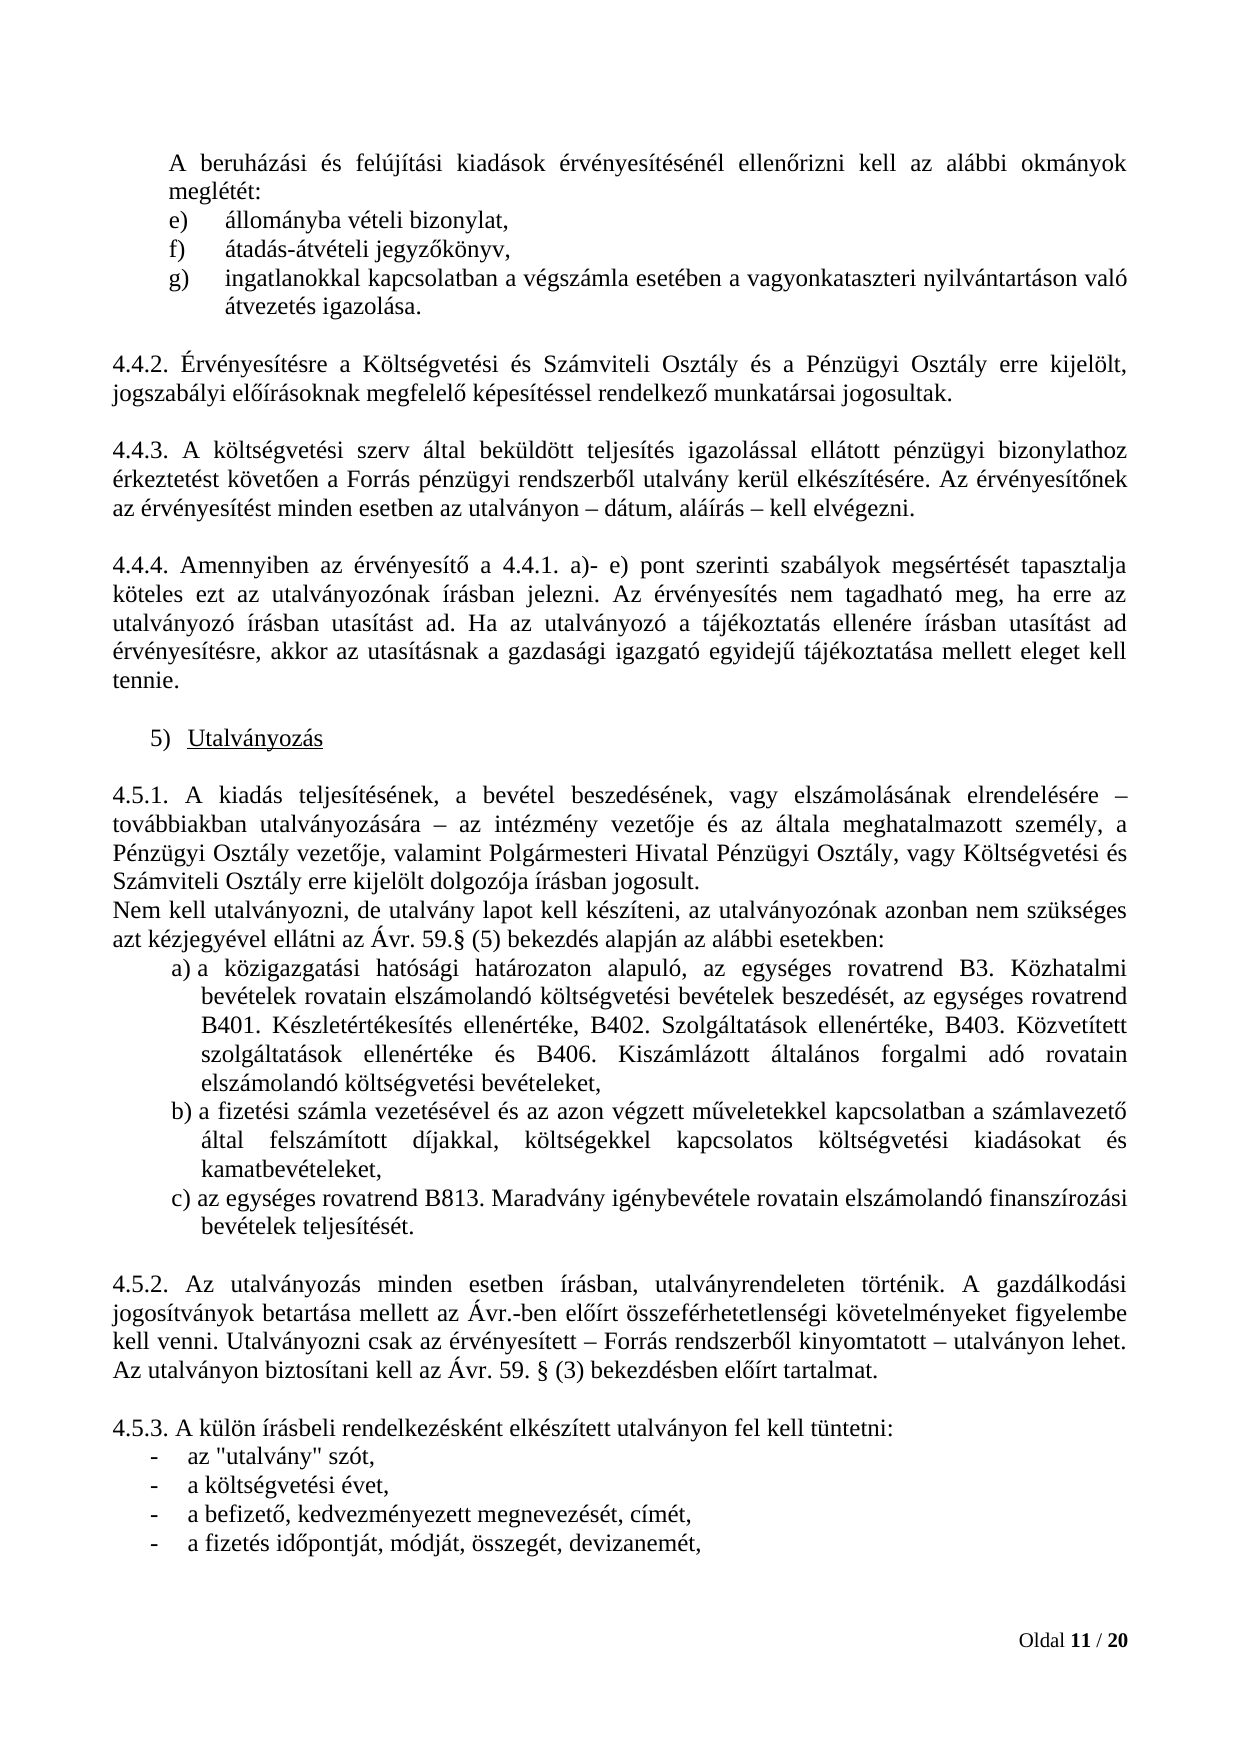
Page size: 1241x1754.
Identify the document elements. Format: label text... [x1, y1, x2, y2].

text e) állományba vételi bizonylat, [168, 205, 1128, 234]
text 4.5.1. A kiadás teljesítésének, a bevétel beszedésének, vagy elszámolásának elrendelésére – továbbiakban utalványozására – az intézmény vezetője és az általa meghatalmazott személy, a Pénzügyi Osztály vezetője, valamint Polgármesteri Hivatal Pénzügyi Osztály, vagy Költségvetési és Számviteli Osztály erre kijelölt dolgozója írásban jogosult. [112, 780, 1128, 895]
text g) ingatlanokkal kapcsolatban a végszámla esetében a vagyonkataszteri nyilvántartáson való átvezetés igazolása. [168, 263, 1128, 320]
list a befizető, kedvezményezett megnevezését, címét, [150, 1499, 1128, 1528]
text 4.5.2. Az utalványozás minden esetben írásban, utalványrendeleten történik. A gazdálkodási jogosítványok betartása mellett az Ávr.-ben előírt összeférhetetlenségi követelményeket figyelembe kell venni. Utalványozni csak az érvényesített – Forrás rendszerből kinyomtatott – utalványon lehet. Az utalványon biztosítani kell az Ávr. 59. § (3) bekezdésben előírt tartalmat. [112, 1269, 1128, 1384]
text 4.4.4. Amennyiben az érvényesítő a 4.4.1. a)- e) pont szerinti szabályok megsértését tapasztalja köteles ezt az utalványozónak írásban jelezni. Az érvényesítés nem tagadható meg, ha erre az utalványozó írásban utasítást ad. Ha az utalványozó a tájékoztatás ellenére írásban utasítást ad érvényesítésre, akkor az utasításnak a gazdasági igazgató egyidejű tájékoztatása mellett eleget kell tennie. [112, 550, 1128, 694]
text 4.5.3. A külön írásbeli rendelkezésként elkészített utalványon fel kell tüntetni: [112, 1413, 1128, 1441]
list a fizetés időpontját, módját, összegét, devizanemét, [150, 1528, 1128, 1556]
text Nem kell utalványozni, de utalvány lapot kell készíteni, az utalványozónak azonban nem szükséges azt kézjegyével ellátni az Ávr. 59.§ (5) bekezdés alapján az alábbi esetekben: [112, 895, 1128, 953]
list a) a közigazgatási hatósági határozaton alapuló, az egységes rovatrend B3. Közhatalmi bevételek rovatain elszámolandó költségvetési bevételek beszedését, az egységes rovatrend B401. Készletértékesítés ellenértéke, B402. Szolgáltatások ellenértéke, B403. Közvetített szolgáltatások ellenértéke és B406. Kiszámlázott általános forgalmi adó rovatain elszámolandó költségvetési bevételeket, [171, 953, 1128, 1096]
text b) a fizetési számla vezetésével és az azon végzett műveletekkel kapcsolatban a számlavezető által felszámított díjakkal, költségekkel kapcsolatos költségvetési kiadásokat és kamatbevételeket, [171, 1096, 1128, 1183]
list az "utalvány" szót, [150, 1441, 1128, 1470]
list a költségvetési évet, [150, 1470, 1128, 1499]
text A beruházási és felújítási kiadások érvényesítésénél ellenőrizni kell az alábbi okmányok meglétét: [168, 148, 1128, 205]
text f) átadás-átvételi jegyzőkönyv, [168, 234, 1128, 263]
text 4.4.2. Érvényesítésre a Költségvetési és Számviteli Osztály és a Pénzügyi Osztály erre kijelölt, jogszabályi előírásoknak megfelelő képesítéssel rendelkező munkatársai jogosultak. [112, 349, 1128, 406]
text 4.4.3. A költségvetési szerv által beküldött teljesítés igazolással ellátott pénzügyi bizonylathoz érkeztetést követően a Forrás pénzügyi rendszerből utalvány kerül elkészítésére. Az érvényesítőnek az érvényesítést minden esetben az utalványon – dátum, aláírás – kell elvégezni. [112, 435, 1128, 521]
text c) az egységes rovatrend B813. Maradvány igénybevétele rovatain elszámolandó finanszírozási bevételek teljesítését. [171, 1183, 1128, 1240]
list Utalványozás [150, 723, 1128, 751]
